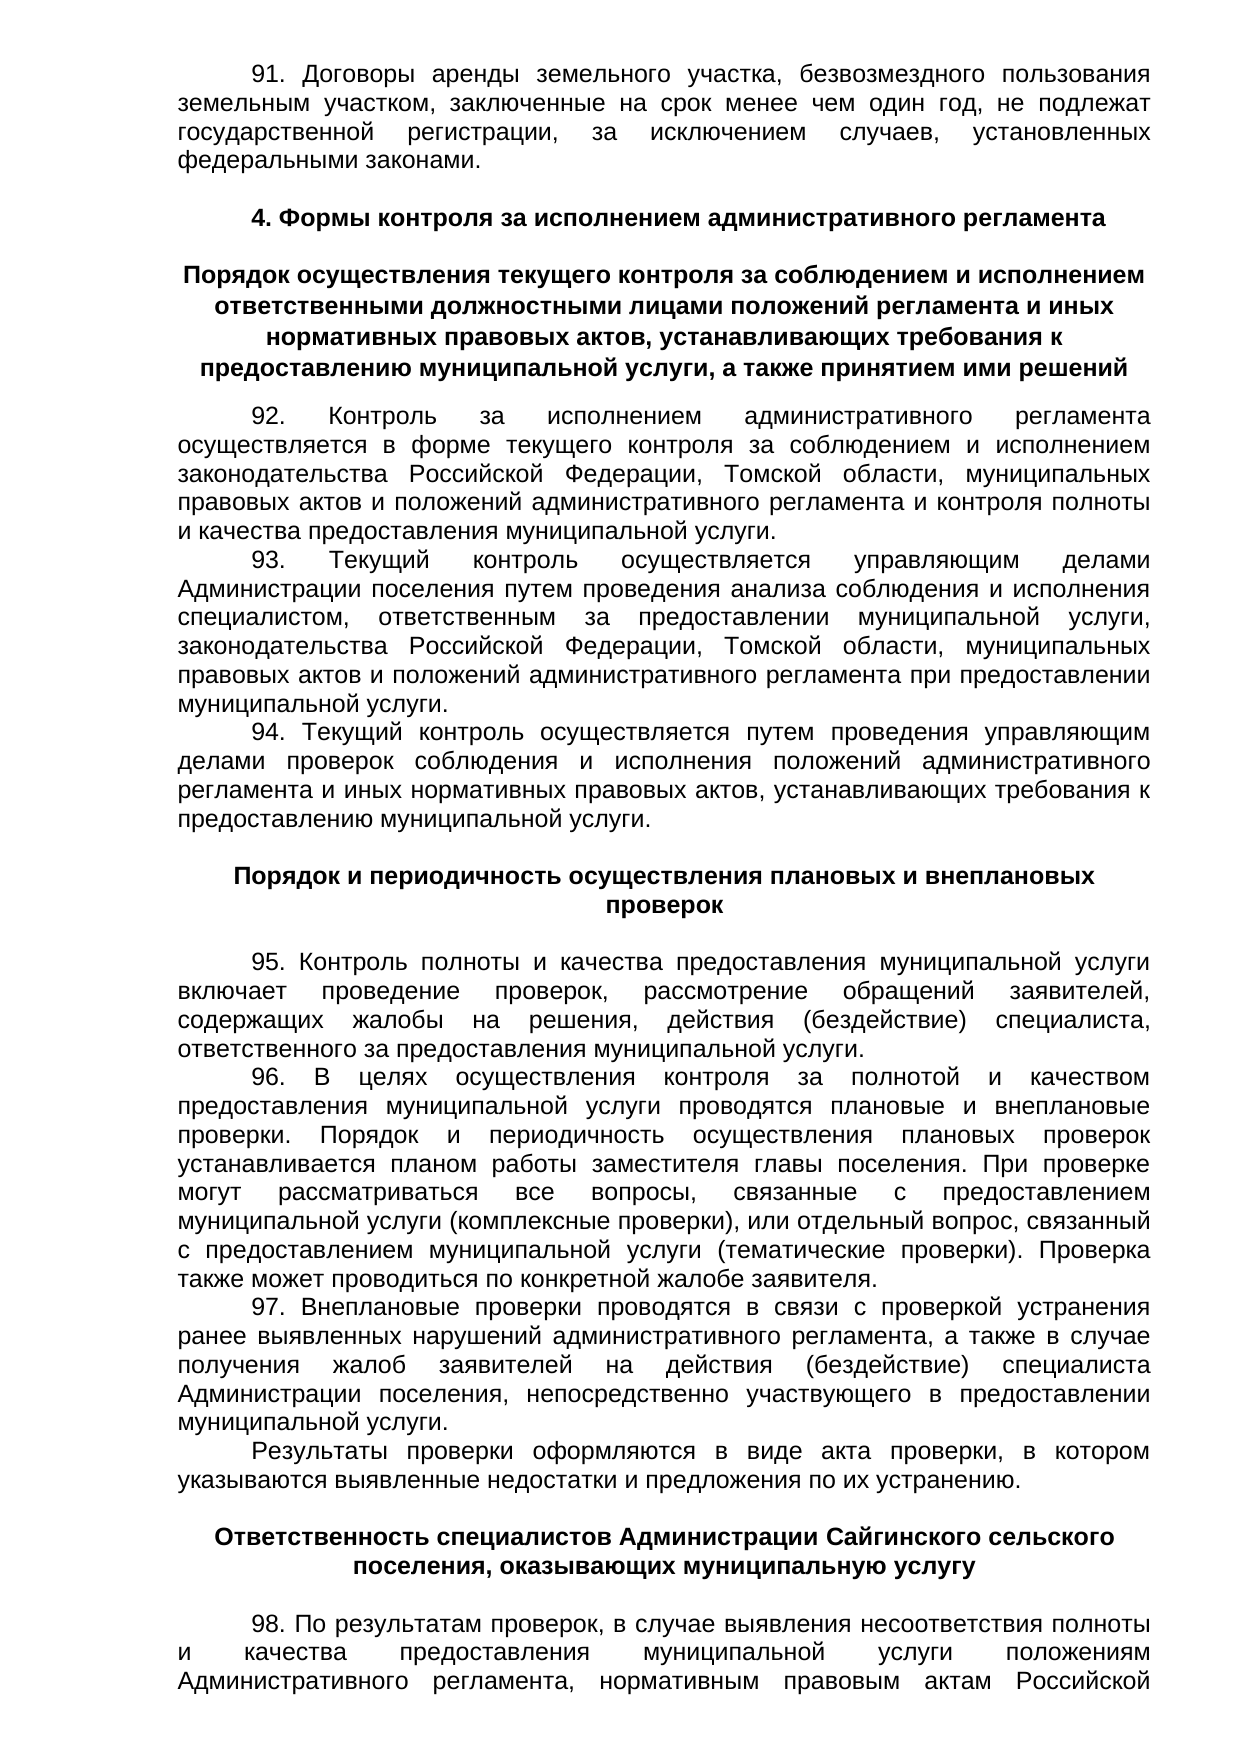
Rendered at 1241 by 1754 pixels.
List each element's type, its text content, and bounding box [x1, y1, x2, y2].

text 4. Формы контроля за исполнением административного регламента [177, 203, 1152, 232]
text 91. Договоры аренды земельного участка, безвозмездного пользования земельным участком, заключенные на срок менее чем один год, не подлежат государственной регистрации, за исключением случаев, установленных федеральными законами. [177, 59, 1152, 174]
text Порядок и периодичность осуществления плановых и внеплановых проверок [177, 861, 1152, 919]
text 92. Контроль за исполнением административного регламента осуществляется в форме текущего контроля за соблюдением и исполнением законодательства Российской Федерации, Томской области, муниципальных правовых актов и положений административного регламента и контроля полноты и качества предоставления муниципальной услуги. [177, 401, 1152, 545]
text Порядок осуществления текущего контроля за соблюдением и исполнением ответственными должностными лицами положений регламента и иных нормативных правовых актов, устанавливающих требования к предоставлению муниципальной услуги, а также принятием ими решений [177, 260, 1152, 382]
text 94. Текущий контроль осуществляется путем проведения управляющим делами проверок соблюдения и исполнения положений административного регламента и иных нормативных правовых актов, устанавливающих требования к предоставлению муниципальной услуги. [177, 717, 1152, 832]
text Результаты проверки оформляются в виде акта проверки, в котором указываются выявленные недостатки и предложения по их устранению. [177, 1436, 1152, 1494]
text 93. Текущий контроль осуществляется управляющим делами Администрации поселения путем проведения анализа соблюдения и исполнения специалистом, ответственным за предоставлении муниципальной услуги, законодательства Российской Федерации, Томской области, муниципальных правовых актов и положений административного регламента при предоставлении муниципальной услуги. [177, 545, 1152, 717]
text Ответственность специалистов Администрации Сайгинского сельского поселения, оказывающих муниципальную услугу [177, 1522, 1152, 1580]
text 96. В целях осуществления контроля за полнотой и качеством предоставления муниципальной услуги проводятся плановые и внеплановые проверки. Порядок и периодичность осуществления плановых проверок устанавливается планом работы заместителя главы поселения. При проверке могут рассматриваться все вопросы, связанные с предоставлением муниципальной услуги (комплексные проверки), или отдельный вопрос, связанный с предоставлением муниципальной услуги (тематические проверки). Проверка также может проводиться по конкретной жалобе заявителя. [177, 1062, 1152, 1292]
text 95. Контроль полноты и качества предоставления муниципальной услуги включает проведение проверок, рассмотрение обращений заявителей, содержащих жалобы на решения, действия (бездействие) специалиста, ответственного за предоставления муниципальной услуги. [177, 947, 1152, 1062]
text 97. Внеплановые проверки проводятся в связи с проверкой устранения ранее выявленных нарушений административного регламента, а также в случае получения жалоб заявителей на действия (бездействие) специалиста Администрации поселения, непосредственно участвующего в предоставлении муниципальной услуги. [177, 1292, 1152, 1436]
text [177, 1609, 1152, 1695]
